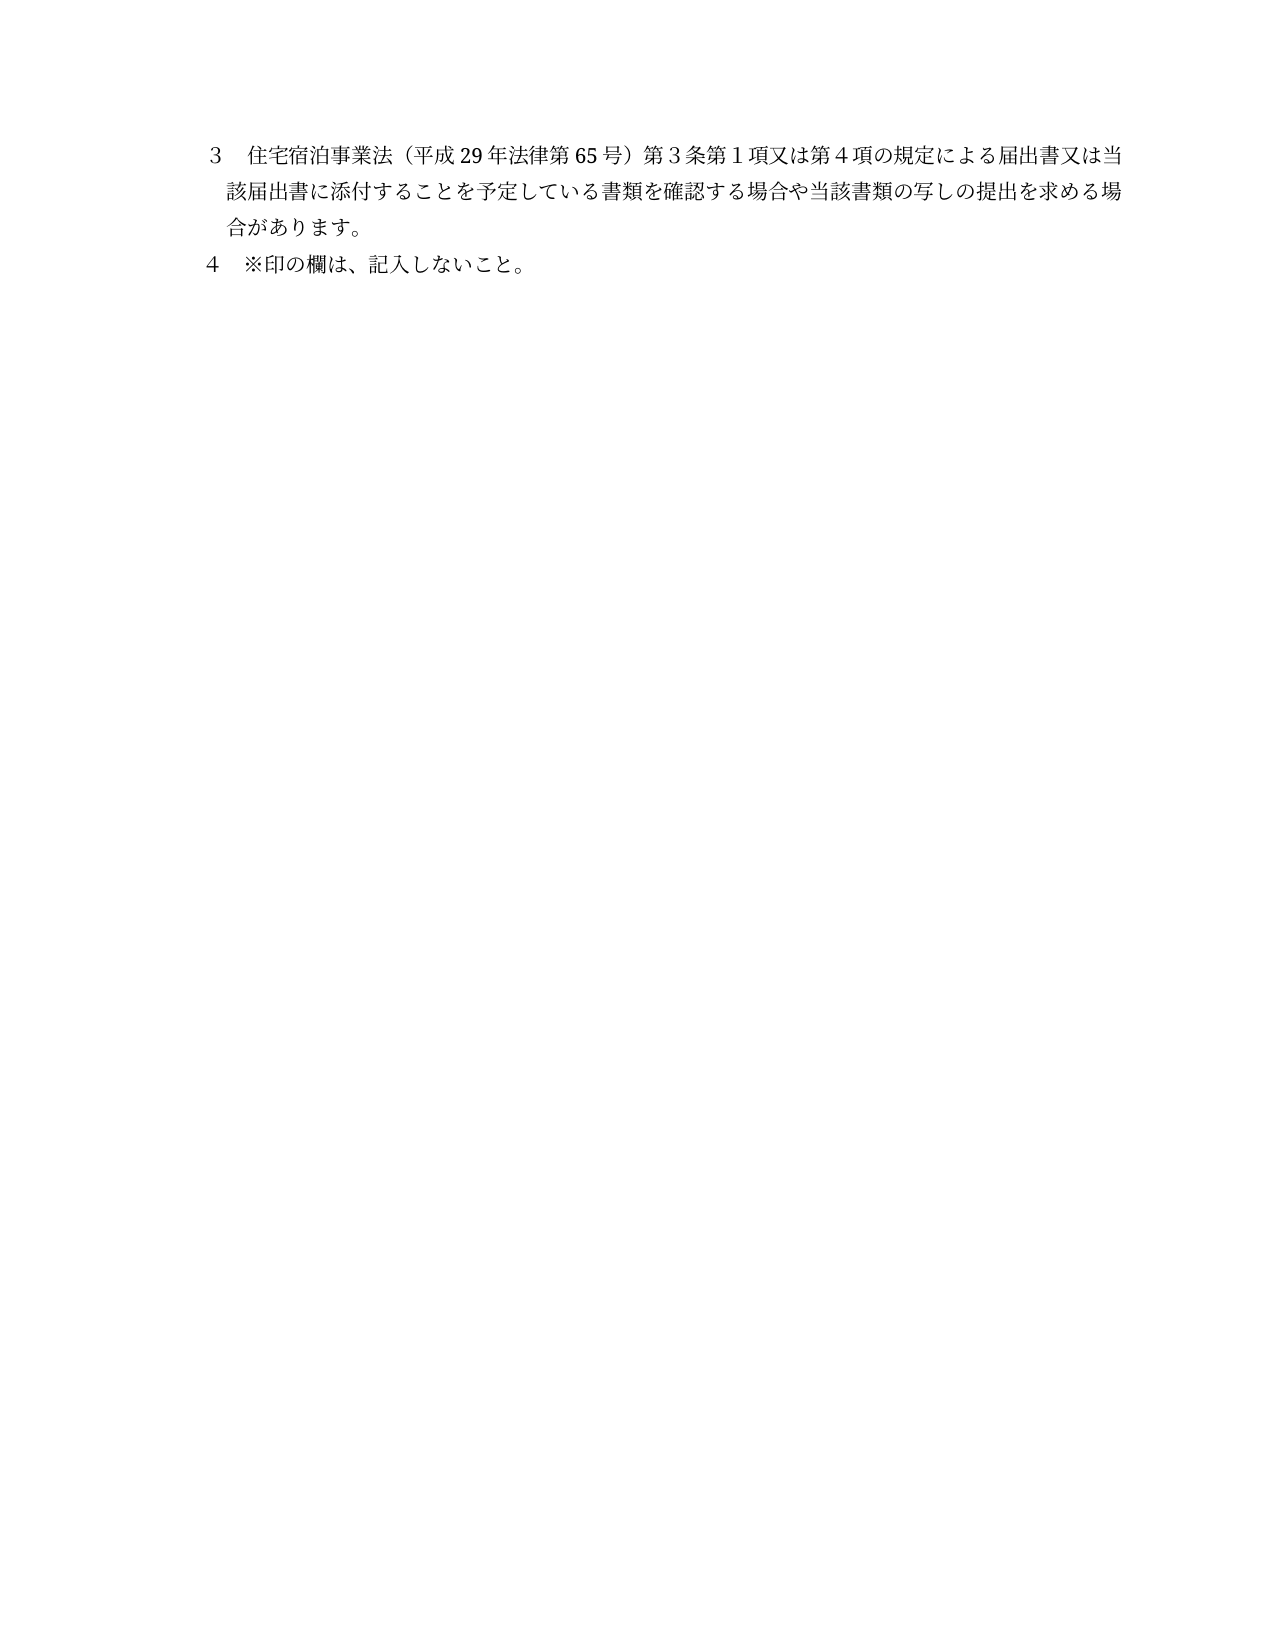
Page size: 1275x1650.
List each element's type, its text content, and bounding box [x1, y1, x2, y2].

text ４ ※印の欄は、記入しないこと。 [150, 245, 1125, 281]
text ３ 住宅宿泊事業法（平成29年法律第65号）第３条第１項又は第４項の規定による届出書又は当該届出書に添付することを予定している書類を確認する場合や当該書類の写しの提出を求める場合があります。 [205, 136, 1125, 245]
